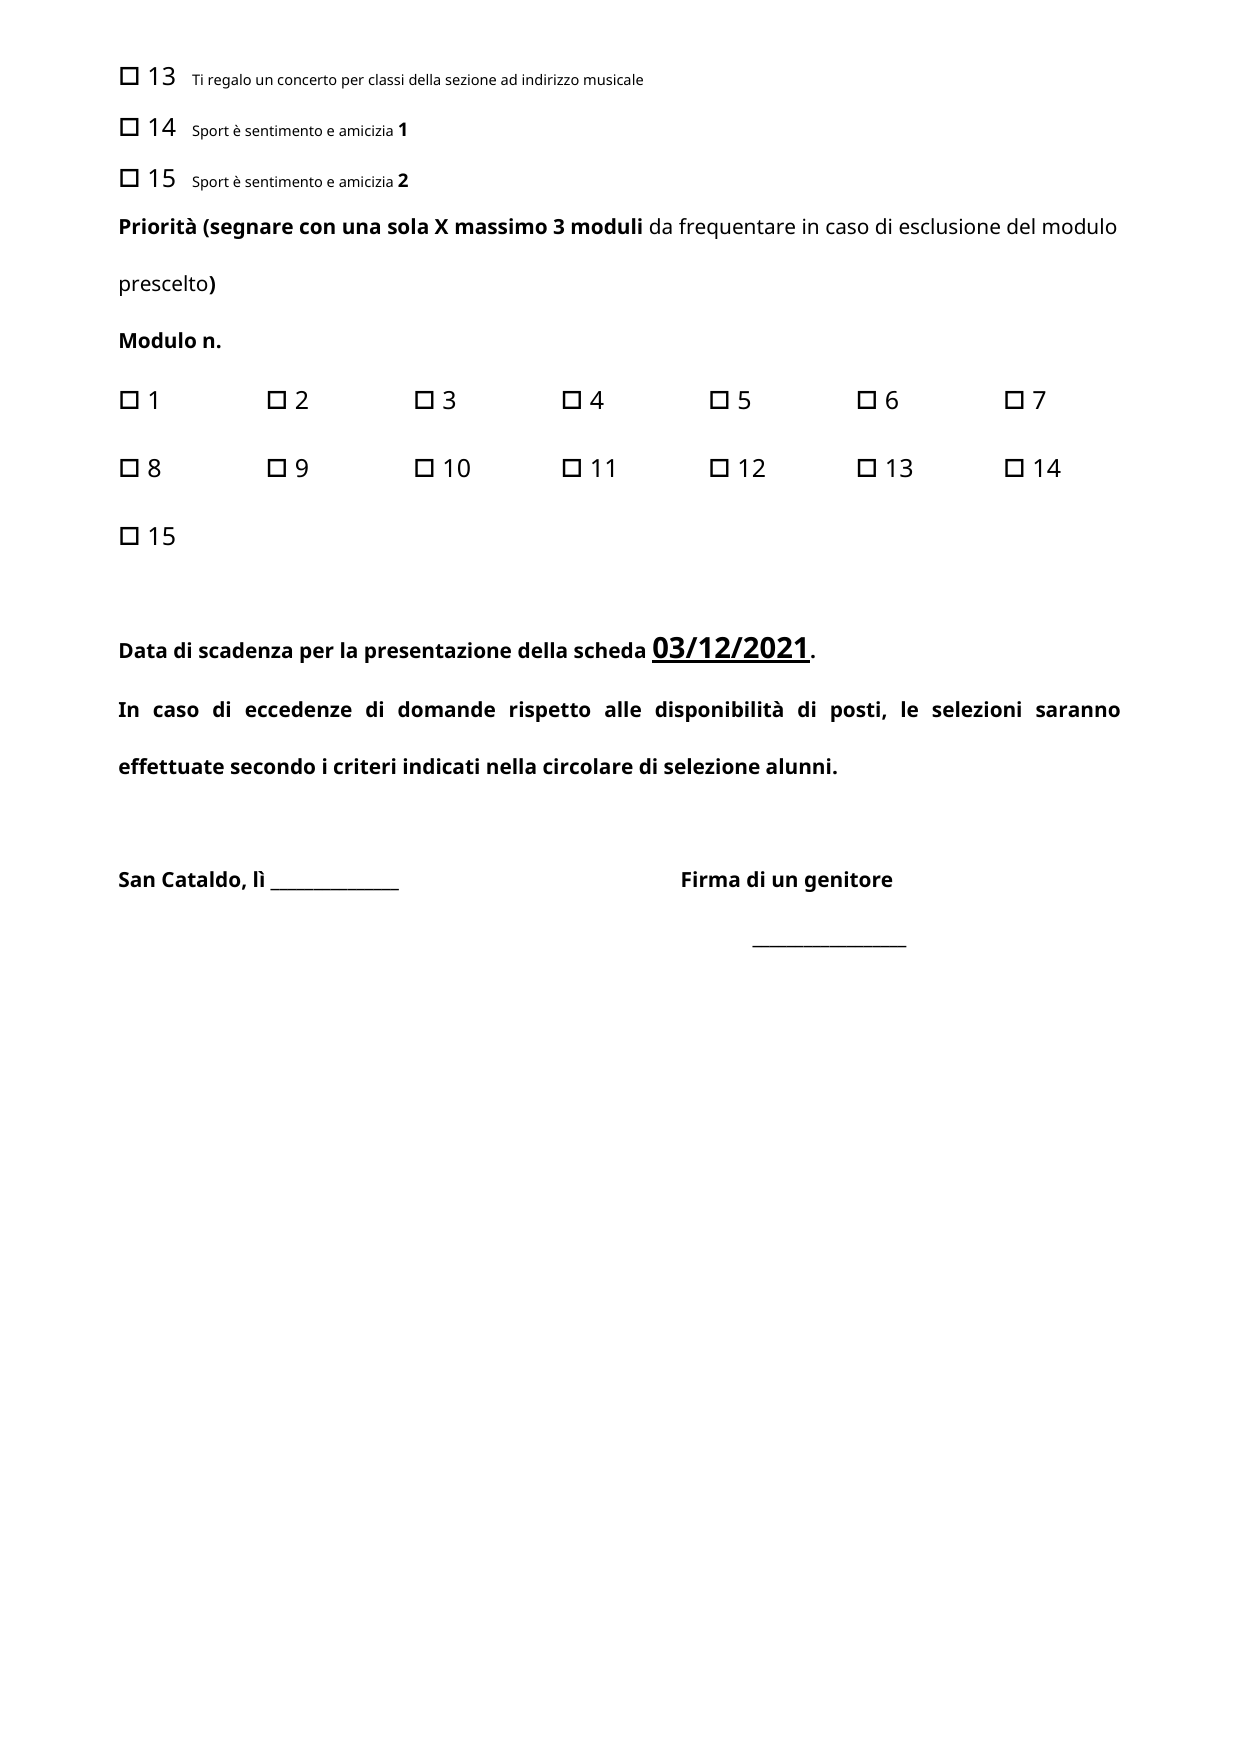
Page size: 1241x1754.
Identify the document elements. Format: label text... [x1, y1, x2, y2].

text 14 Sport è sentimento e amicizia 1 [118, 110, 1122, 144]
text Modulo n. [118, 326, 1122, 354]
text 1 2 3 4 5 6 7 [118, 383, 1122, 417]
text In caso di eccedenze di domande rispetto alle disponibilità di posti, le selezioni saranno effettuate secondo i criteri indicati nella circolare di selezione alunni. [118, 695, 1122, 780]
text 15 [118, 519, 1122, 553]
text 8 9 10 11 12 13 14 [118, 451, 1122, 485]
text 15 Sport è sentimento e amicizia 2 [118, 161, 1122, 195]
text 13 Ti regalo un concerto per classi della sezione ad indirizzo musicale [118, 59, 1122, 93]
text San Cataldo, lì _______________ Firma di un genitore [118, 866, 1122, 894]
text __________________ [118, 922, 1122, 951]
text Priorità (segnare con una sola X massimo 3 moduli da frequentare in caso di esclusione del modulo prescelto) [118, 212, 1122, 297]
text Data di scadenza per la presentazione della scheda 03/12/2021. [118, 627, 1122, 667]
